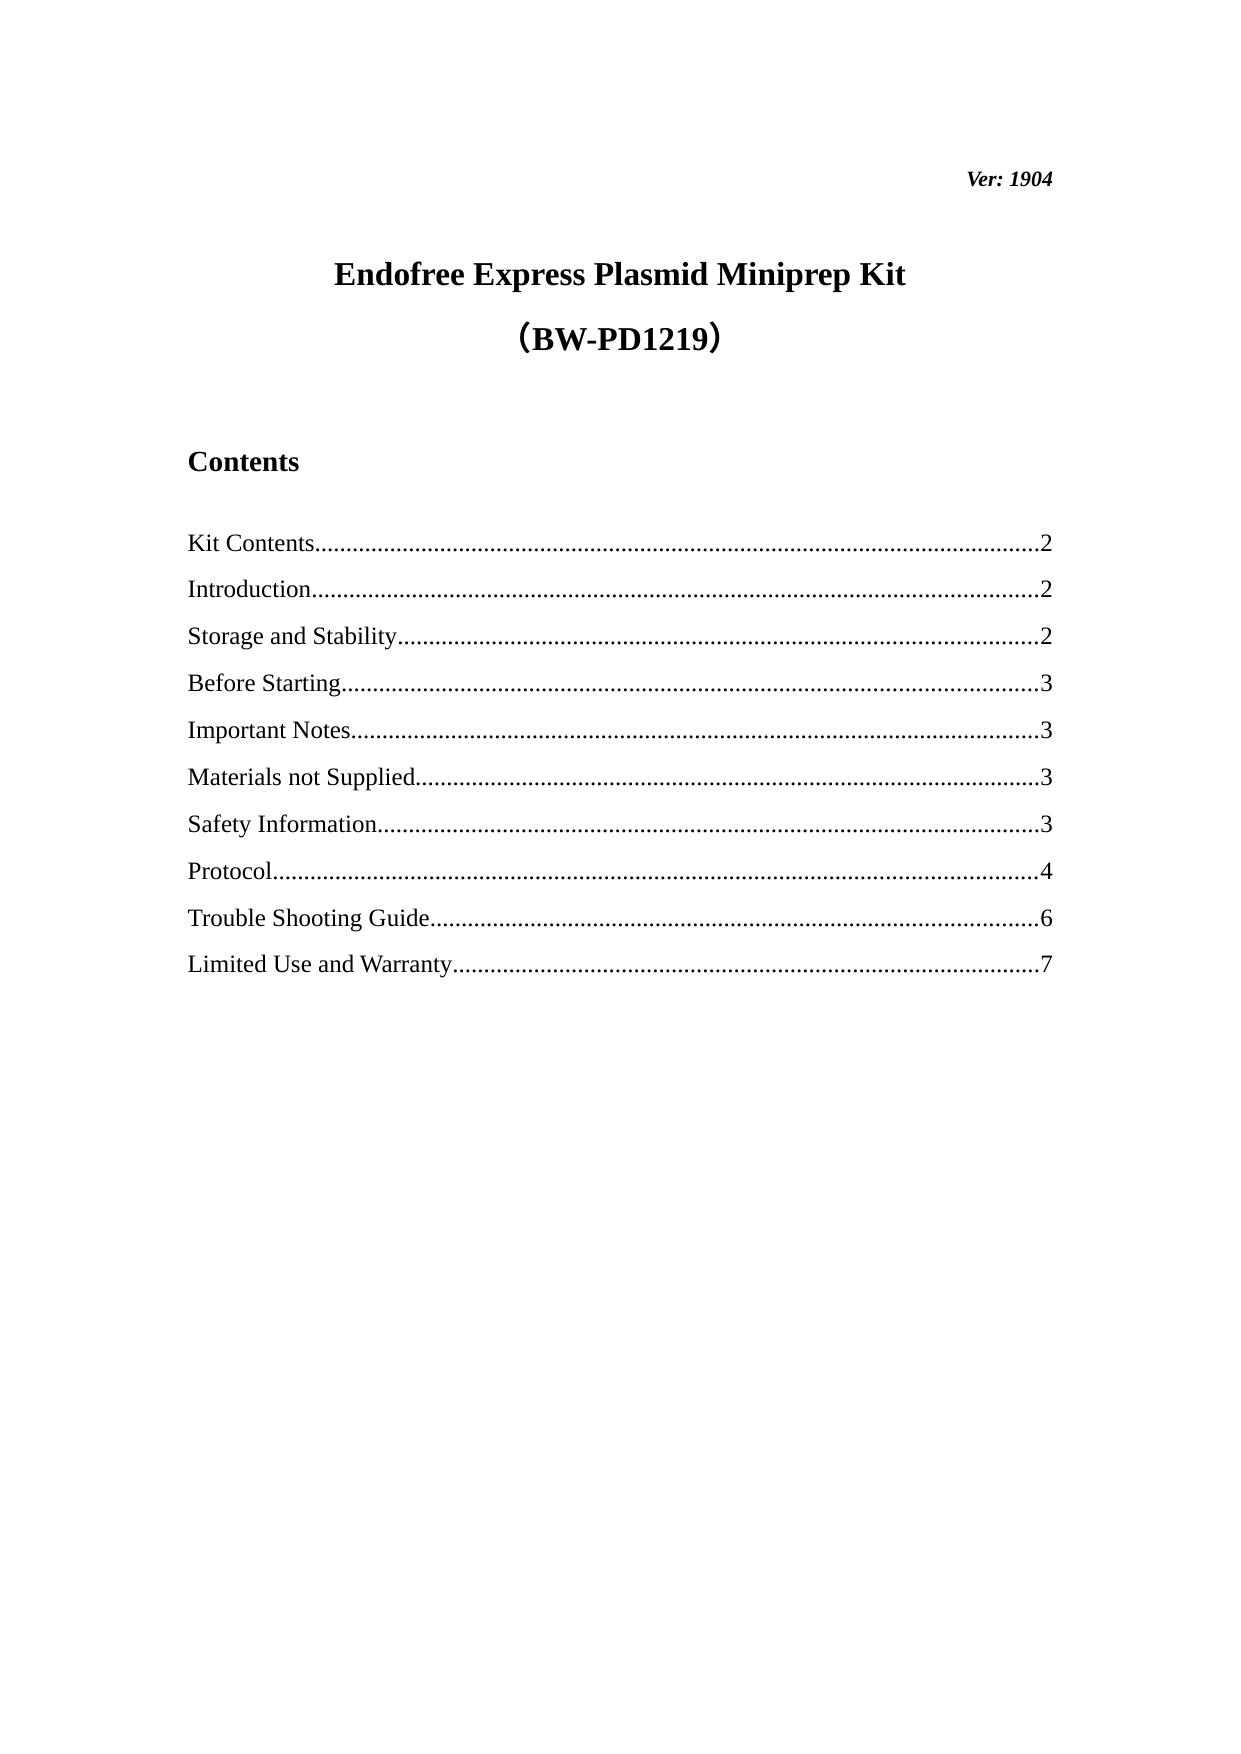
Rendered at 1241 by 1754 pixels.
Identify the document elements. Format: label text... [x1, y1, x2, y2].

text Contents [187, 428, 1053, 493]
text （BW-PD1219） [179, 310, 1061, 360]
text Endofree Express Plasmid Miniprep Kit [179, 252, 1061, 293]
text Ver: 1904 [187, 162, 1053, 194]
